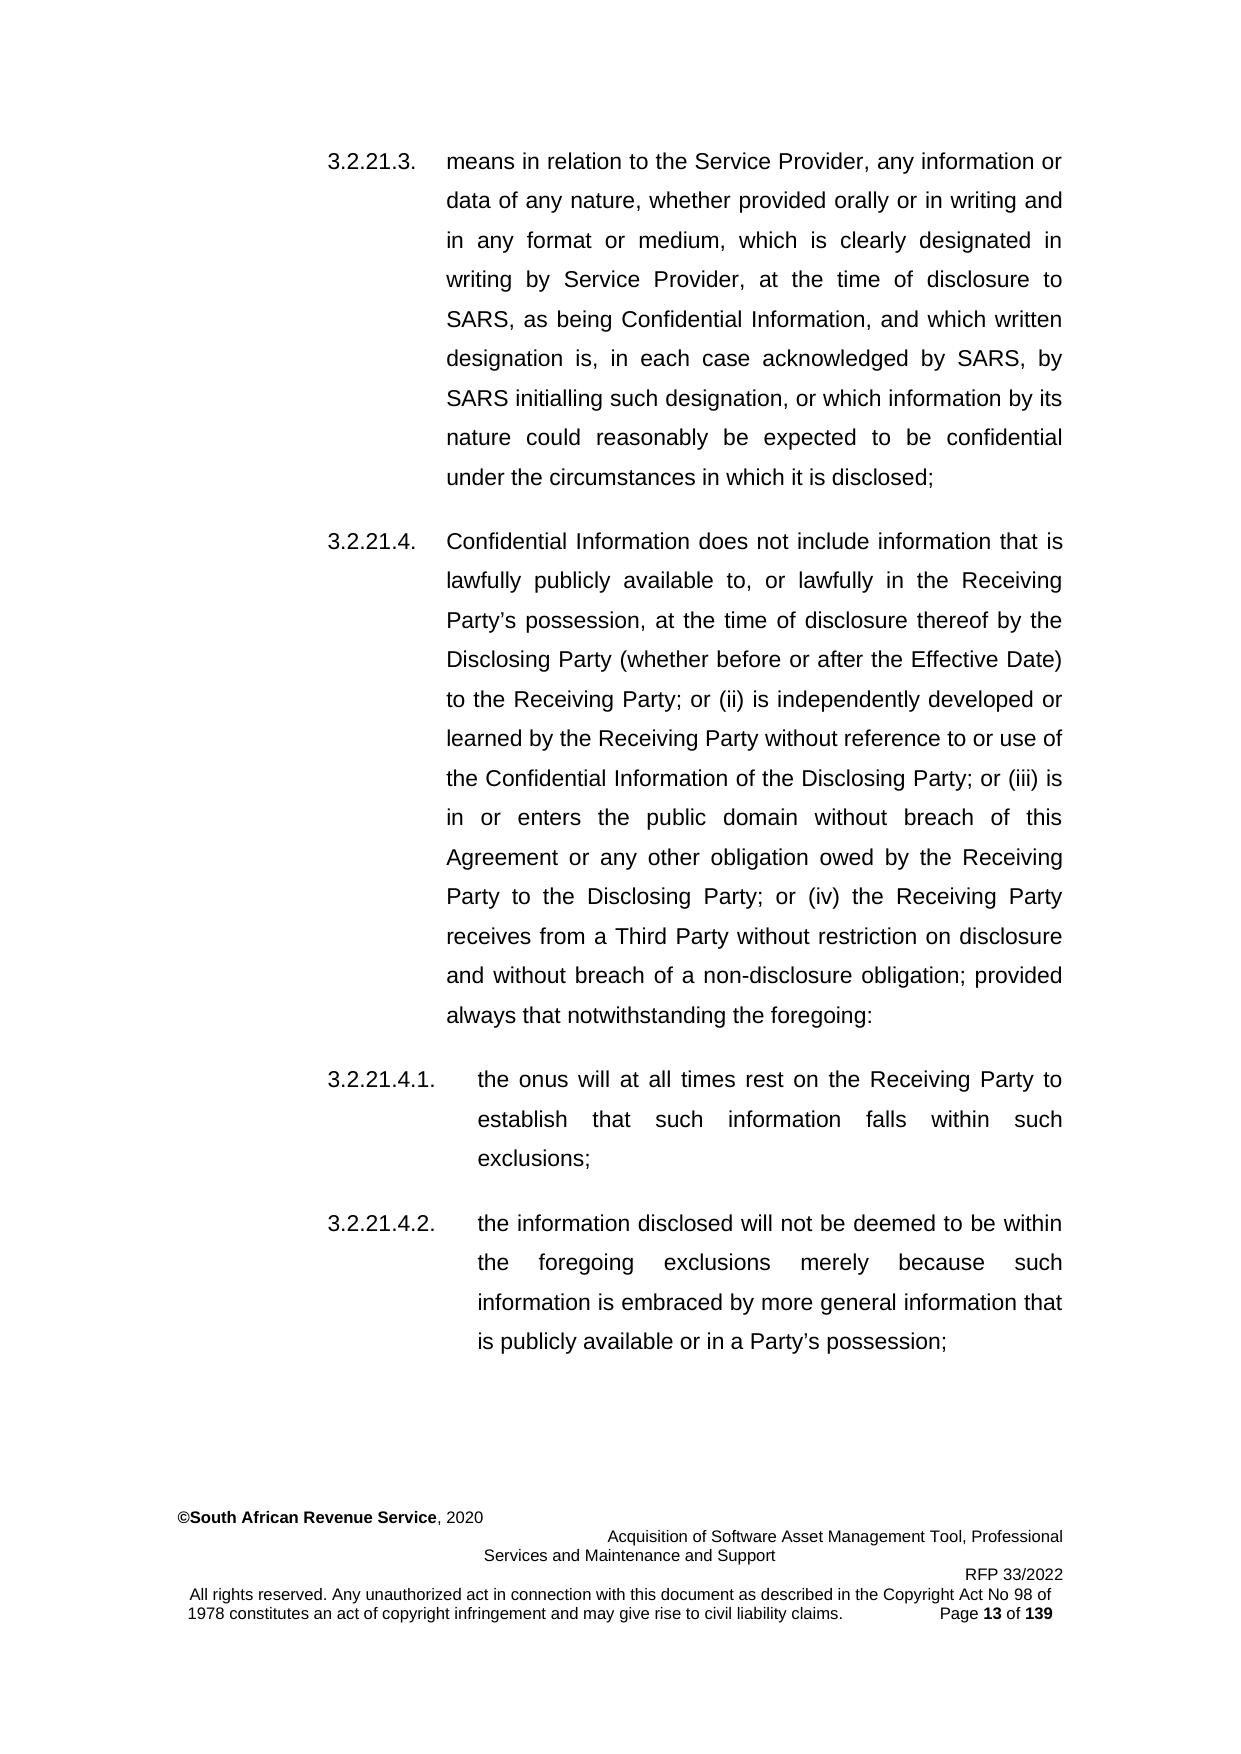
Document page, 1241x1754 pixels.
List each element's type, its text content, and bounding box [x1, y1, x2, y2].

list the onus will at all times rest on the Receiving Party to establish that such information falls within such exclusions; [327, 1066, 1063, 1172]
list Confidential Information does not include information that is lawfully publicly available to, or lawfully in the Receiving Party’s possession, at the time of disclosure thereof by the Disclosing Party (whether before or after the Effective Date) to the Receiving Party; or (ii) is independently developed or learned by the Receiving Party without reference to or use of the Confidential Information of the Disclosing Party; or (iii) is in or enters the public domain without breach of this Agreement or any other obligation owed by the Receiving Party to the Disclosing Party; or (iv) the Receiving Party receives from a Third Party without restriction on disclosure and without breach of a non-disclosure obligation; provided always that notwithstanding the foregoing: [327, 528, 1063, 1028]
list means in relation to the Service Provider, any information or data of any nature, whether provided orally or in writing and in any format or medium, which is clearly designated in writing by Service Provider, at the time of disclosure to SARS, as being Confidential Information, and which written designation is, in each case acknowledged by SARS, by SARS initialling such designation, or which information by its nature could reasonably be expected to be confidential under the circumstances in which it is disclosed; [327, 148, 1063, 490]
list the information disclosed will not be deemed to be within the foregoing exclusions merely because such information is embraced by more general information that is publicly available or in a Party’s possession; [327, 1210, 1063, 1354]
